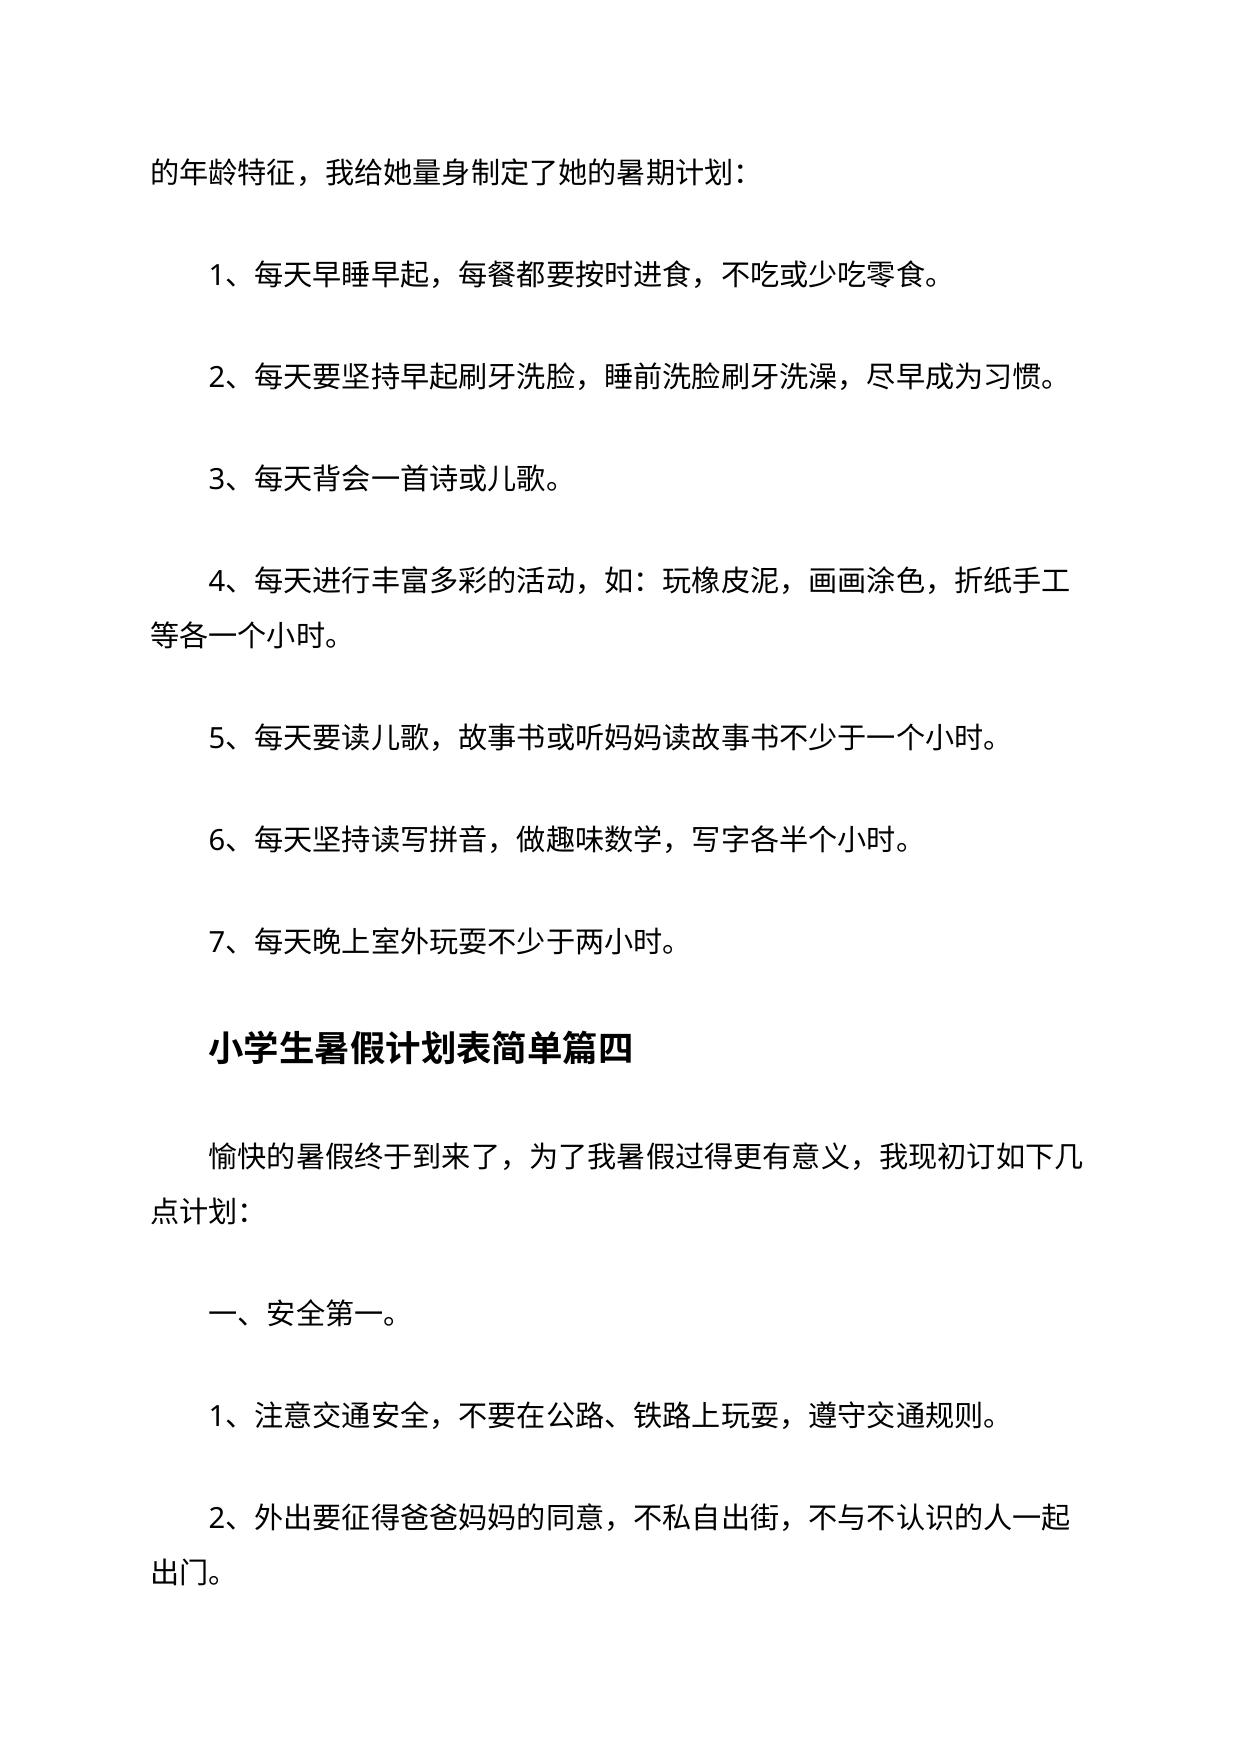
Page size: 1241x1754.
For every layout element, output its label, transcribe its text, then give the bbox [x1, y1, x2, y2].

text 3、每天背会一首诗或儿歌。 [150, 456, 1090, 498]
text 1、每天早睡早起，每餐都要按时进食，不吃或少吃零食。 [150, 252, 1090, 294]
text 7、每天晚上室外玩耍不少于两小时。 [150, 918, 1090, 961]
text 1、注意交通安全，不要在公路、铁路上玩耍，遵守交通规则。 [150, 1392, 1090, 1435]
text 愉快的暑假终于到来了，为了我暑假过得更有意义，我现初订如下几点计划： [150, 1134, 1090, 1231]
text 小学生暑假计划表简单篇四 [150, 1020, 1090, 1072]
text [150, 150, 1090, 192]
text 2、外出要征得爸爸妈妈的同意，不私自出街，不与不认识的人一起出门。 [150, 1494, 1090, 1592]
text 2、每天要坚持早起刷牙洗脸，睡前洗脸刷牙洗澡，尽早成为习惯。 [150, 354, 1090, 396]
text 4、每天进行丰富多彩的活动，如：玩橡皮泥，画画涂色，折纸手工等各一个小时。 [150, 558, 1090, 655]
text 6、每天坚持读写拼音，做趣味数学，写字各半个小时。 [150, 816, 1090, 859]
text 一、安全第一。 [150, 1291, 1090, 1333]
text 5、每天要读儿歌，故事书或听妈妈读故事书不少于一个小时。 [150, 714, 1090, 757]
